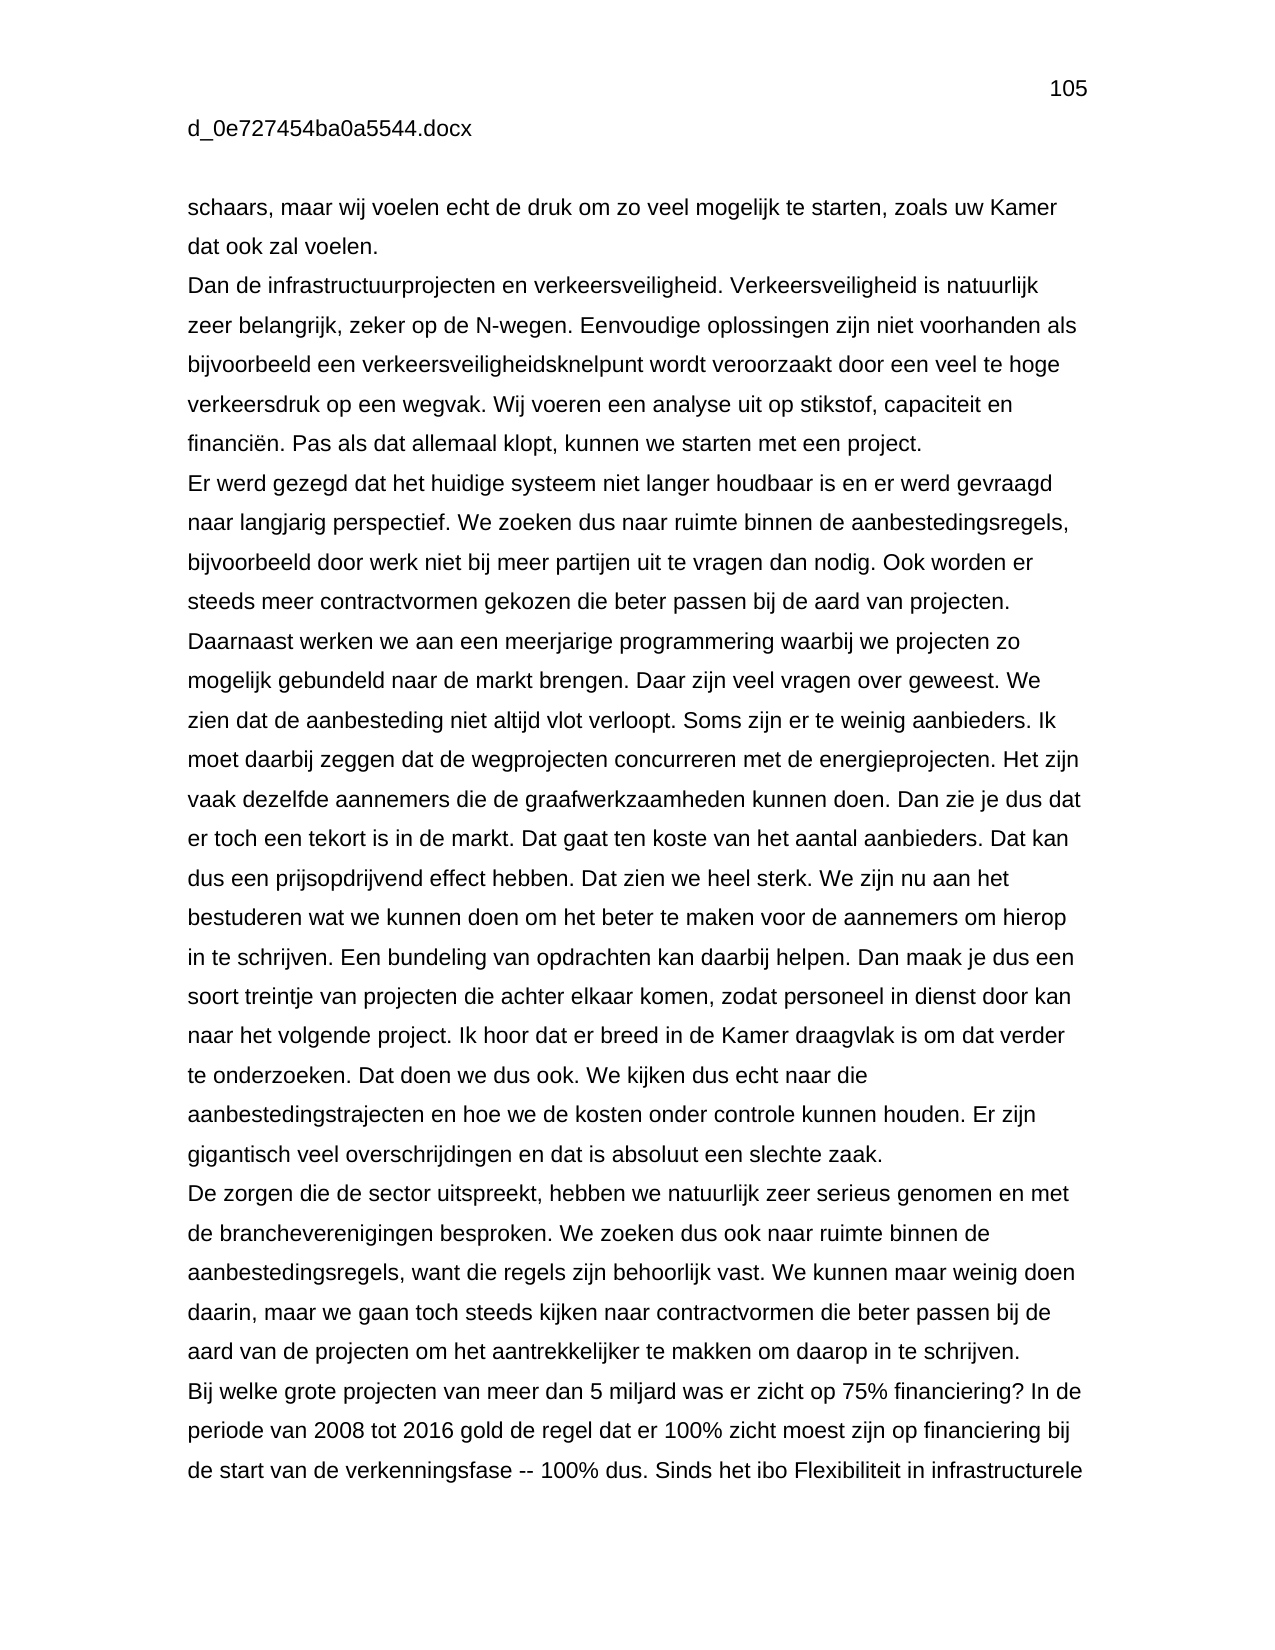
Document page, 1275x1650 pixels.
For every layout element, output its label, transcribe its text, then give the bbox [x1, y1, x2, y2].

text Er werd gezegd dat het huidige systeem niet langer houdbaar is en er werd gevraagd naar langjarig perspectief. We zoeken dus naar ruimte binnen de aanbestedingsregels, bijvoorbeeld door werk niet bij meer partijen uit te vragen dan nodig. Ook worden er steeds meer contractvormen gekozen die beter passen bij de aard van projecten. Daarnaast werken we aan een meerjarige programmering waarbij we projecten zo mogelijk gebundeld naar de markt brengen. Daar zijn veel vragen over geweest. We zien dat de aanbesteding niet altijd vlot verloopt. Soms zijn er te weinig aanbieders. Ik moet daarbij zeggen dat de wegprojecten concurreren met de energieprojecten. Het zijn vaak dezelfde aannemers die de graafwerkzaamheden kunnen doen. Dan zie je dus dat er toch een tekort is in de markt. Dat gaat ten koste van het aantal aanbieders. Dat kan dus een prijsopdrijvend effect hebben. Dat zien we heel sterk. We zijn nu aan het bestuderen wat we kunnen doen om het beter te maken voor de aannemers om hierop in te schrijven. Een bundeling van opdrachten kan daarbij helpen. Dan maak je dus een soort treintje van projecten die achter elkaar komen, zodat personeel in dienst door kan naar het volgende project. Ik hoor dat er breed in de Kamer draagvlak is om dat verder te onderzoeken. Dat doen we dus ook. We kijken dus echt naar die aanbestedingstrajecten en hoe we de kosten onder controle kunnen houden. Er zijn gigantisch veel overschrijdingen en dat is absoluut een slechte zaak. [187, 470, 1087, 1167]
text De zorgen die de sector uitspreekt, hebben we natuurlijk zeer serieus genomen en met de brancheverenigingen besproken. We zoeken dus ook naar ruimte binnen de aanbestedingsregels, want die regels zijn behoorlijk vast. We kunnen maar weinig doen daarin, maar we gaan toch steeds kijken naar contractvormen die beter passen bij de aard van de projecten om het aantrekkelijker te makken om daarop in te schrijven. [187, 1180, 1087, 1365]
text Dan de infrastructuurprojecten en verkeersveiligheid. Verkeersveiligheid is natuurlijk zeer belangrijk, zeker op de N-wegen. Eenvoudige oplossingen zijn niet voorhanden als bijvoorbeeld een verkeersveiligheidsknelpunt wordt veroorzaakt door een veel te hoge verkeersdruk op een wegvak. Wij voeren een analyse uit op stikstof, capaciteit en financiën. Pas als dat allemaal klopt, kunnen we starten met een project. [187, 272, 1087, 457]
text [187, 1378, 1087, 1483]
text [187, 193, 1087, 259]
